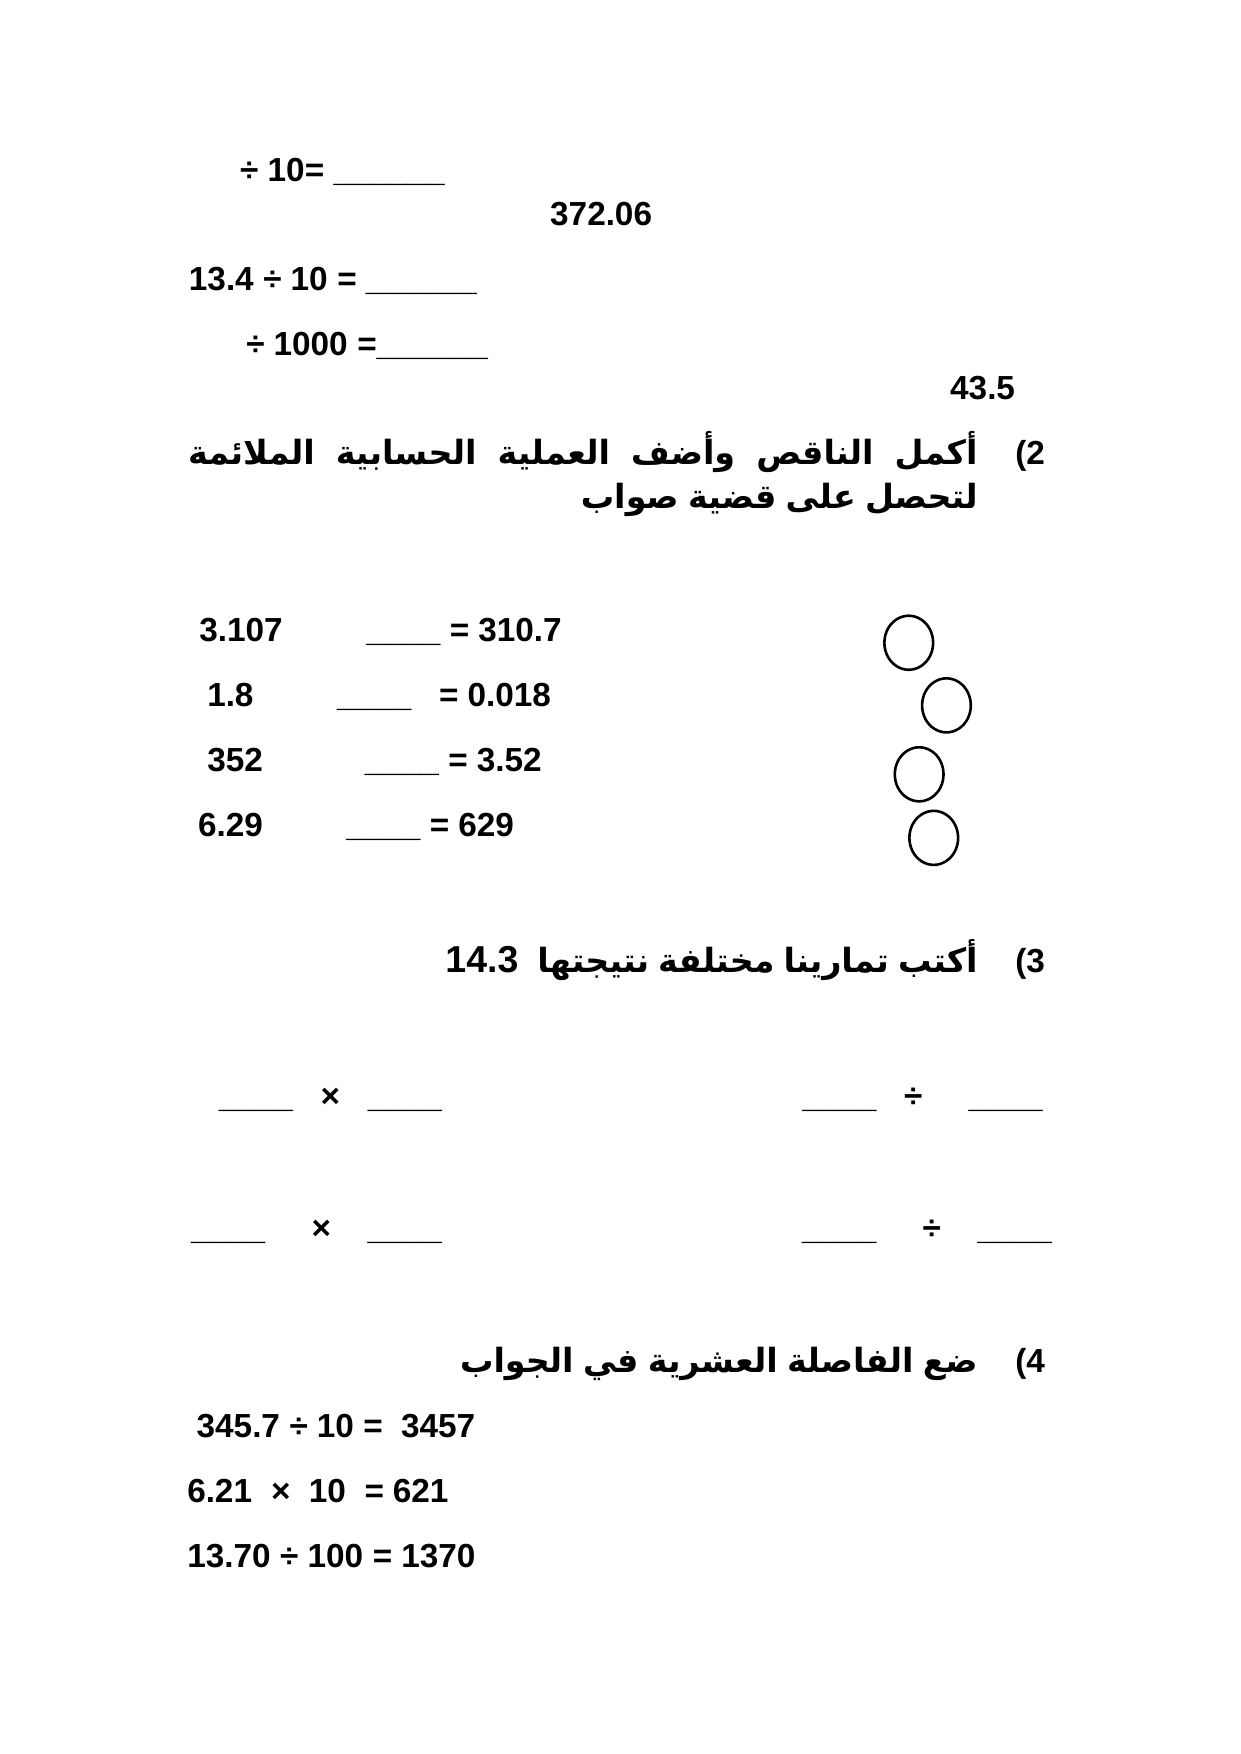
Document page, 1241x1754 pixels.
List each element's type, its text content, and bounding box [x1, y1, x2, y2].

text 1370 = 100 ÷ 13.70 [187, 1536, 1015, 1574]
text 621 = 10 × 6.21 [187, 1471, 1015, 1509]
list ضع الفاصلة العشرية في الجواب [187, 1341, 1015, 1379]
text 310.7 = ____ 3.107 [187, 610, 1015, 648]
text ____ ÷ ____ ____ × ____ [187, 1076, 1053, 1114]
text ____ ÷ ____ ____ × ____ [187, 1208, 1053, 1247]
text 3457 = 10 ÷ 345.7 [187, 1406, 1015, 1444]
text ______= 1000 ÷43.5 [187, 324, 1015, 407]
list أكتب تمارينا مختلفة نتيجتها 14.3 [187, 938, 1015, 981]
list أكمل الناقص وأضف العملية الحسابية الملائمة لتحصل على قضية صواب [187, 433, 1015, 516]
text ______ = 10 ÷ 13.4 [187, 259, 1015, 298]
text 0.018 = ____ 1.8 [187, 675, 1015, 713]
text 629 = ____ 6.29 [187, 805, 1015, 843]
text 3.52 = ____ 352 [187, 740, 1015, 778]
text ______ =10 ÷ 372.06 [187, 150, 1015, 233]
